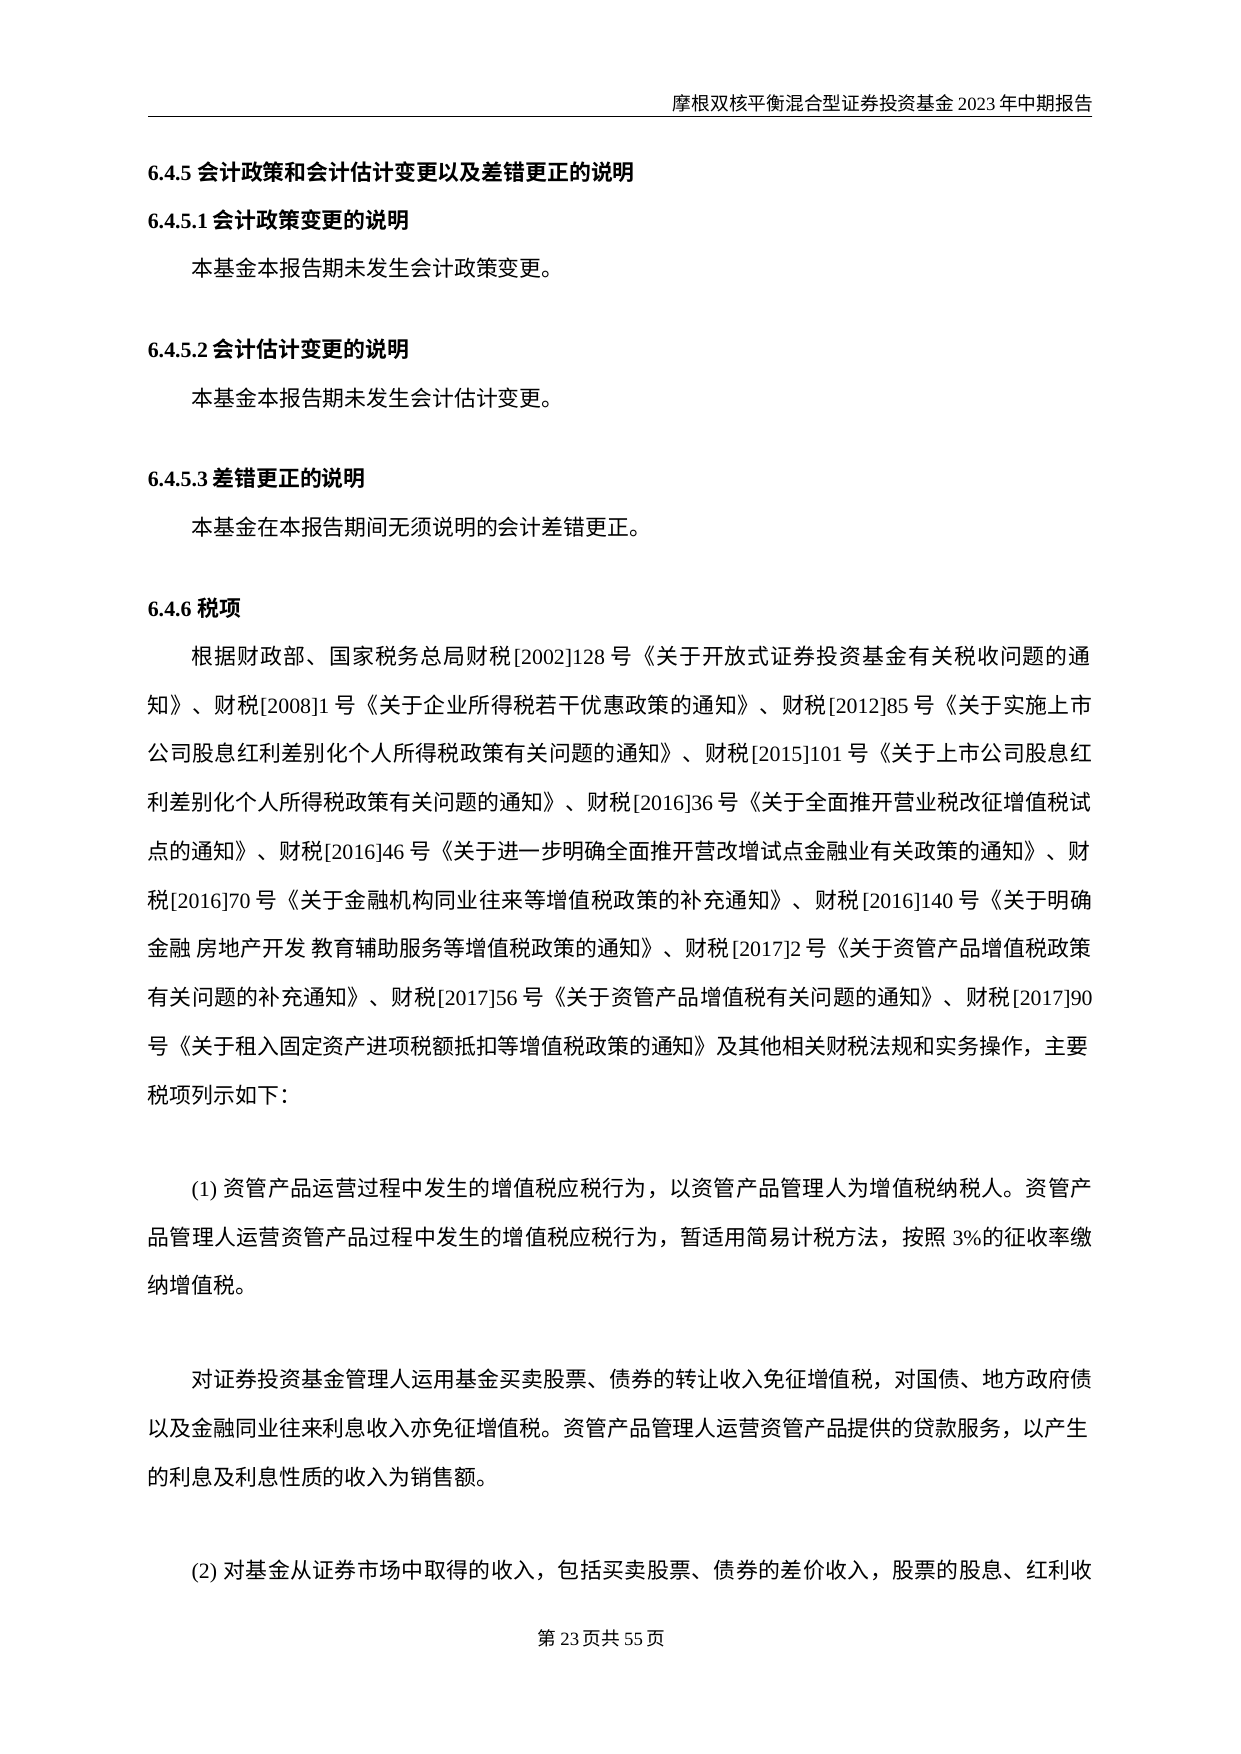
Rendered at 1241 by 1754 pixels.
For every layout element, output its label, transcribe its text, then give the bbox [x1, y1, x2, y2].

text 6.4.5.3差错更正的说明 [148, 461, 1092, 493]
text 本基金在本报告期间无须说明的会计差错更正。 [148, 509, 1092, 542]
text 6.4.5.1会计政策变更的说明 [148, 203, 1092, 235]
text 根据财政部、国家税务总局财税[2002]128号《关于开放式证券投资基金有关税收问题的通知》、财税[2008]1号《关于企业所得税若干优惠政策的通知》、财税[2012]85号《关于实施上市公司股息红利差别化个人所得税政策有关问题的通知》、财税[2015]101号《关于上市公司股息红利差别化个人所得税政策有关问题的通知》、财税[2016]36号《关于全面推开营业税改征增值税试点的通知》、财税[2016]46号《关于进一步明确全面推开营改增试点金融业有关政策的通知》、财税[2016]70号《关于金融机构同业往来等增值税政策的补充通知》、财税[2016]140号《关于明确金融 房地产开发 教育辅助服务等增值税政策的通知》、财税[2017]2号《关于资管产品增值税政策有关问题的补充通知》、财税[2017]56号《关于资管产品增值税有关问题的通知》、财税[2017]90号《关于租入固定资产进项税额抵扣等增值税政策的通知》及其他相关财税法规和实务操作，主要税项列示如下： [148, 638, 1092, 1110]
text 6.4.6 税项 [148, 590, 1092, 623]
text 对证券投资基金管理人运用基金买卖股票、债券的转让收入免征增值税，对国债、地方政府债以及金融同业往来利息收入亦免征增值税。资管产品管理人运营资管产品提供的贷款服务，以产生的利息及利息性质的收入为销售额。 [148, 1362, 1092, 1492]
text 6.4.5.2会计估计变更的说明 [148, 332, 1092, 364]
text 本基金本报告期未发生会计估计变更。 [148, 380, 1092, 413]
text 本基金本报告期未发生会计政策变更。 [148, 251, 1092, 283]
text 6.4.5 会计政策和会计估计变更以及差错更正的说明 [148, 154, 1092, 187]
text (1) 资管产品运营过程中发生的增值税应税行为，以资管产品管理人为增值税纳税人。资管产品管理人运营资管产品过程中发生的增值税应税行为，暂适用简易计税方法，按照3%的征收率缴纳增值税。 [148, 1171, 1092, 1301]
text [148, 1552, 1092, 1585]
